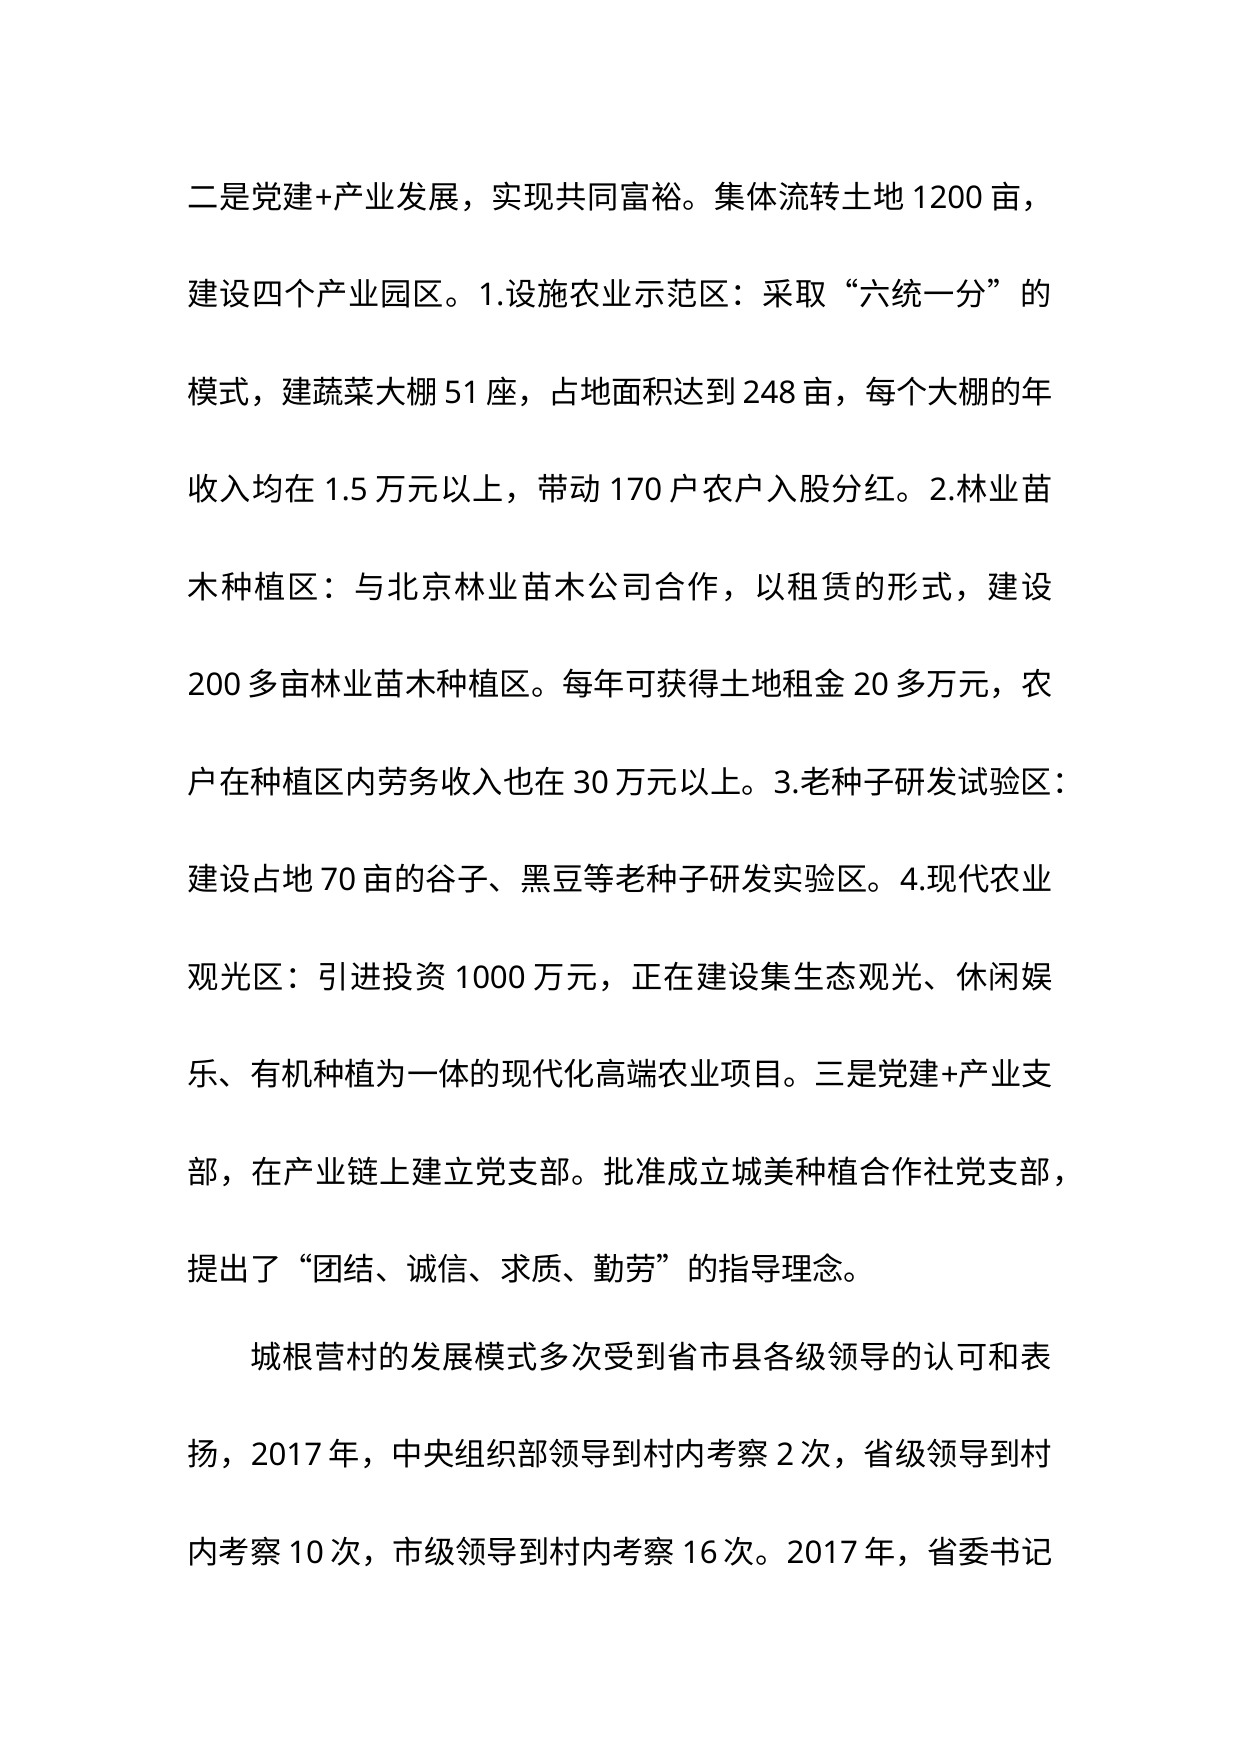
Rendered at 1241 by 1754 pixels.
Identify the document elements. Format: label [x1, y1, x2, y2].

text [187, 162, 1053, 1299]
text [187, 1322, 1053, 1582]
